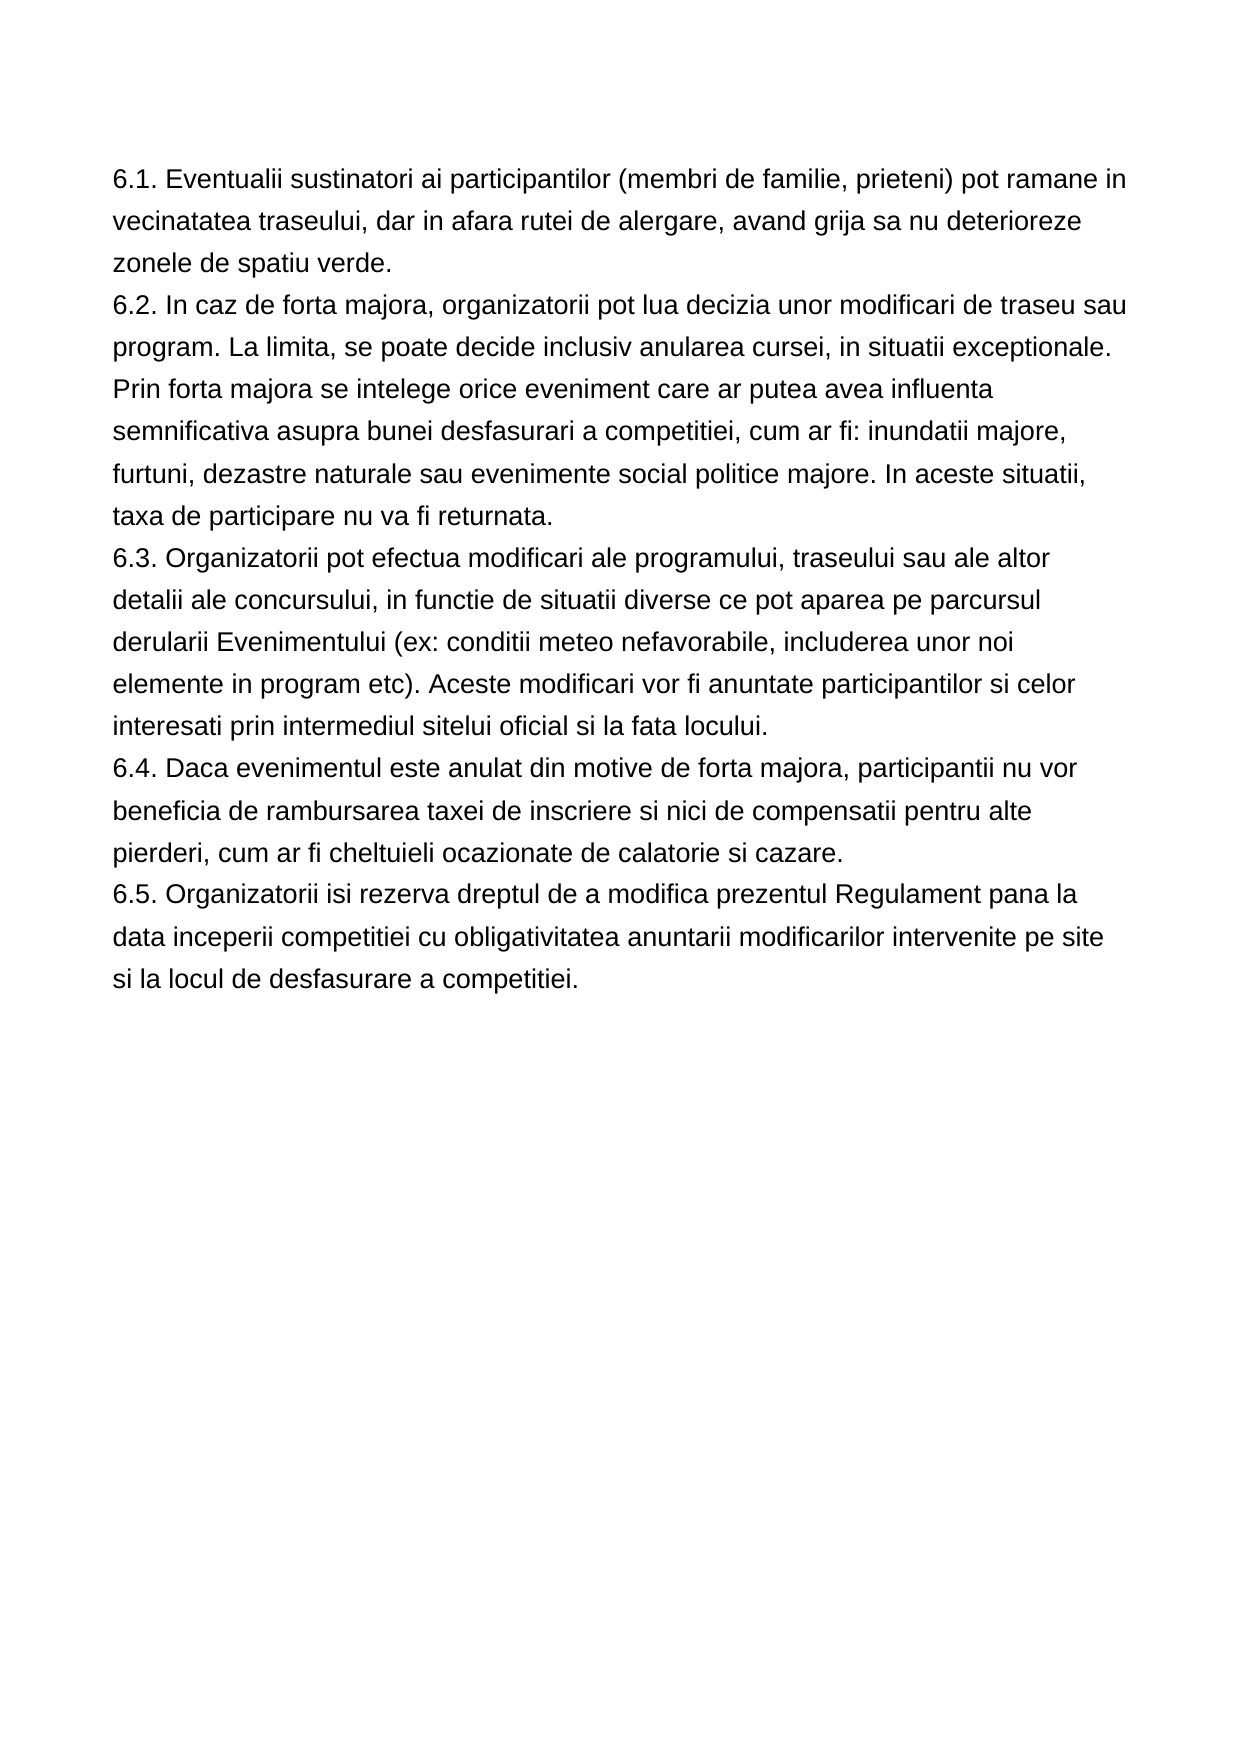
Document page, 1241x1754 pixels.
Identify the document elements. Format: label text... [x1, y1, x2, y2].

text 6.1. Eventualii sustinatori ai participantilor (membri de familie, prieteni) pot ramane in vecinatatea traseului, dar in afara rutei de alergare, avand grija sa nu deterioreze zonele de spatiu verde. [112, 162, 1128, 279]
text 6.2. In caz de forta majora, organizatorii pot lua decizia unor modificari de traseu sau program. La limita, se poate decide inclusiv anularea cursei, in situatii exceptionale. Prin forta majora se intelege orice eveniment care ar putea avea influenta semnificativa asupra bunei desfasurari a competitiei, cum ar fi: inundatii majore, furtuni, dezastre naturale sau evenimente social politice majore. In aceste situatii, taxa de participare nu va fi returnata. [112, 288, 1128, 532]
text 6.5. Organizatorii isi rezerva dreptul de a modifica prezentul Regulament pana la data inceperii competitiei cu obligativitatea anuntarii modificarilor intervenite pe site si la locul de desfasurare a competitiei. [112, 878, 1128, 995]
text 6.4. Daca evenimentul este anulat din motive de forta majora, participantii nu vor beneficia de rambursarea taxei de inscriere si nici de compensatii pentru alte pierderi, cum ar fi cheltuieli ocazionate de calatorie si cazare. [112, 752, 1128, 868]
text 6.3. Organizatorii pot efectua modificari ale programului, traseului sau ale altor detalii ale concursului, in functie de situatii diverse ce pot aparea pe parcursul derularii Evenimentului (ex: conditii meteo nefavorabile, includerea unor noi elemente in program etc). Aceste modificari vor fi anuntate participantilor si celor interesati prin intermediul sitelui oficial si la fata locului. [112, 541, 1128, 742]
